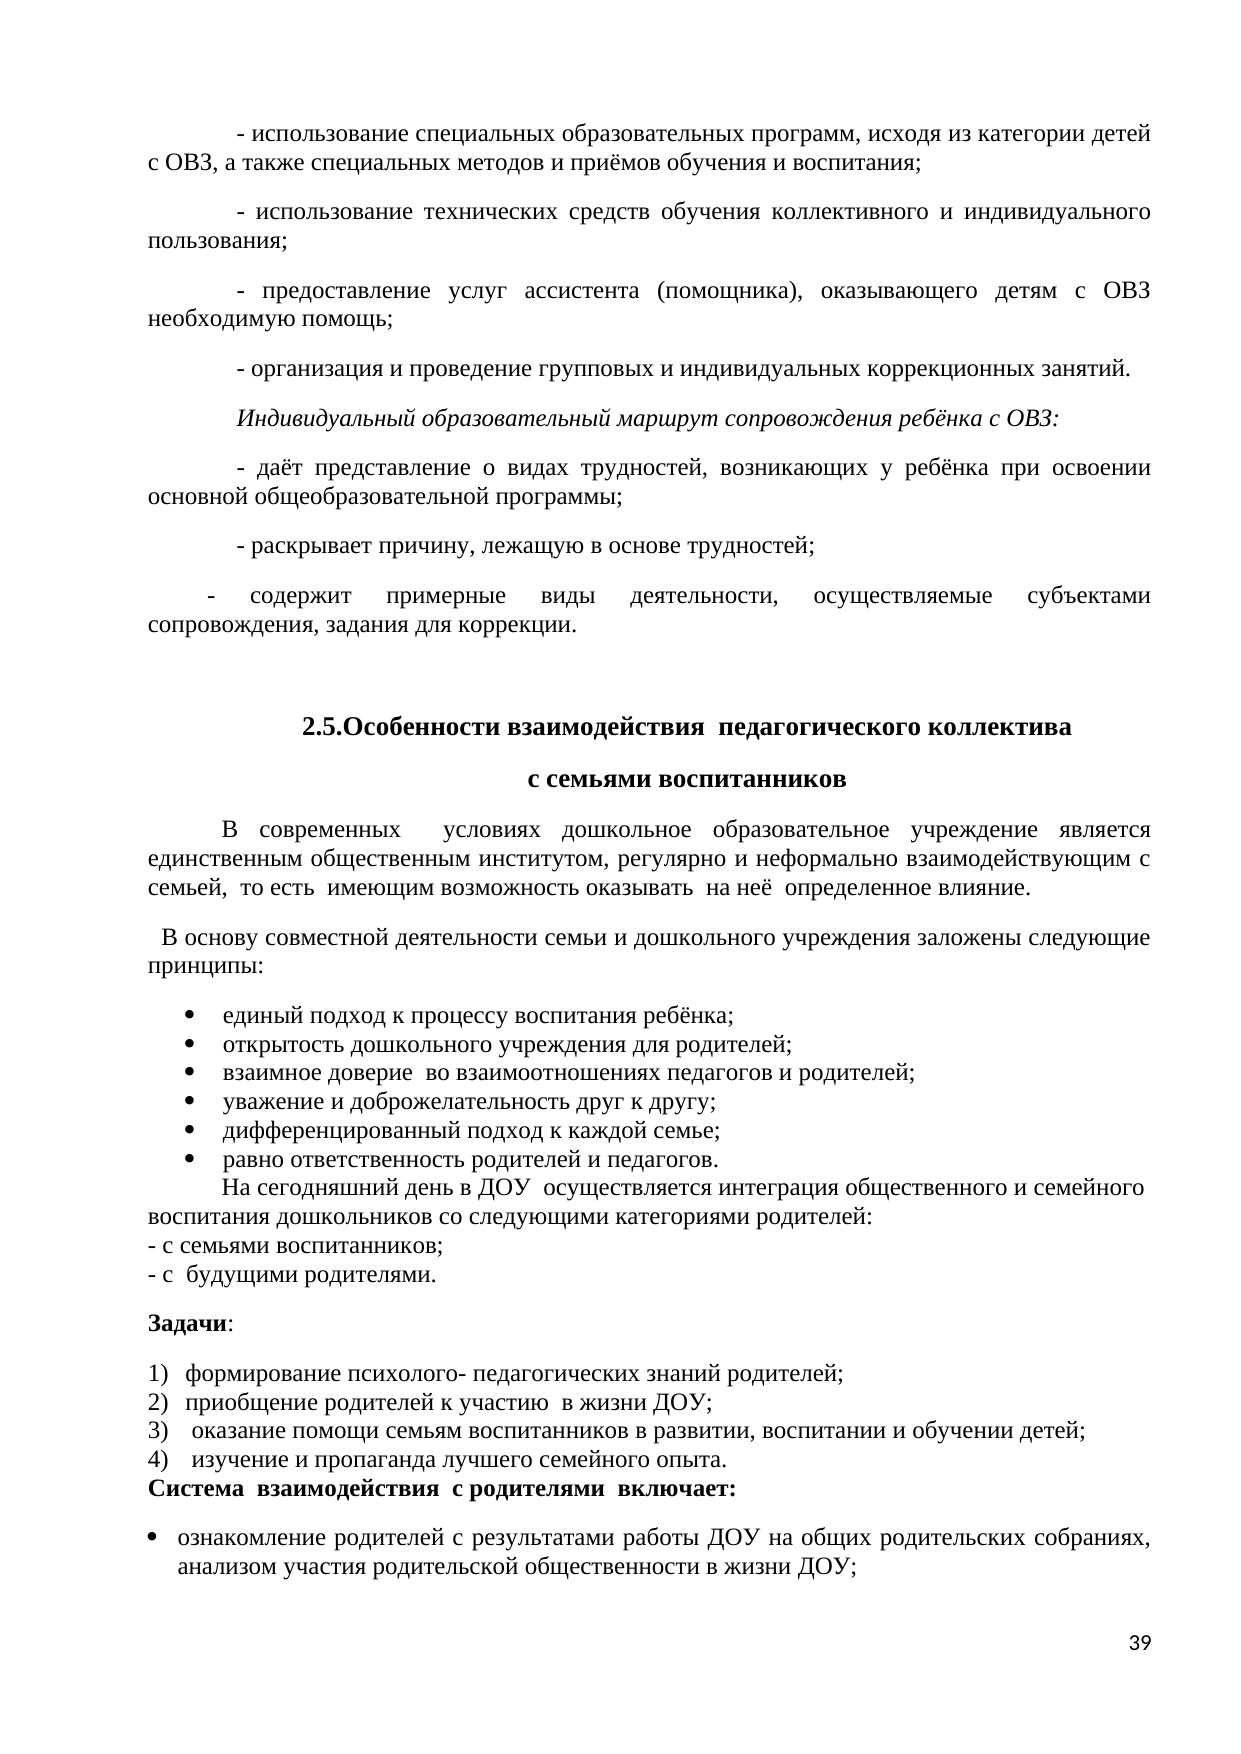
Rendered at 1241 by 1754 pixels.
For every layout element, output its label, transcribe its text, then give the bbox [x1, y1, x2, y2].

text На сегодняшний день в ДОУ осуществляется интеграция общественного и семейного воспитания дошкольников со следующими категориями родителей: - с семьями воспитанников; - с будущими родителями. [148, 1172, 1152, 1287]
text В основу совместной деятельности семьи и дошкольного учреждения заложены следующие принципы: [148, 922, 1152, 979]
list дифференцированный подход к каждой семье; [185, 1115, 1152, 1144]
text Индивидуальный образовательный маршрут сопровождения ребёнка с ОВЗ: [148, 403, 1152, 431]
list взаимное доверие во взаимоотношениях педагогов и родителей; [185, 1057, 1152, 1086]
text - организация и проведение групповых и индивидуальных коррекционных занятий. [148, 353, 1152, 382]
list оказание помощи семьям воспитанников в развитии, воспитании и обучении детей; [148, 1415, 1152, 1444]
list приобщение родителей к участию в жизни ДОУ; [148, 1387, 1152, 1415]
text 2.5.Особенности взаимодействия педагогического коллектива [223, 711, 1152, 742]
text - раскрывает причину, лежащую в основе трудностей; [148, 531, 1152, 559]
text - использование специальных образовательных программ, исходя из категории детей с ОВЗ, а также специальных методов и приёмов обучения и воспитания; [148, 118, 1152, 176]
list ознакомление родителей с результатами работы ДОУ на общих родительских собраниях, анализом участия родительской общественности в жизни ДОУ; [148, 1522, 1152, 1580]
list равно ответственность родителей и педагогов. [185, 1144, 1152, 1172]
text Задачи: [148, 1308, 1152, 1337]
list единый подход к процессу воспитания ребёнка; [185, 1000, 1152, 1029]
list уважение и доброжелательность друг к другу; [185, 1086, 1152, 1115]
list открытость дошкольного учреждения для родителей; [185, 1029, 1152, 1057]
text - содержит примерные виды деятельности, осуществляемые субъектами сопровождения, задания для коррекции. [148, 580, 1152, 638]
text с семьями воспитанников [223, 762, 1152, 794]
text Система взаимодействия с родителями включает: [148, 1473, 1152, 1502]
text - предоставление услуг ассистента (помощника), оказывающего детям с ОВЗ необходимую помощь; [148, 275, 1152, 332]
list изучение и пропаганда лучшего семейного опыта. [148, 1444, 1152, 1473]
text В современных условиях дошкольное образовательное учреждение является единственным общественным институтом, регулярно и неформально взаимодействующим с семьей, то есть имеющим возможность оказывать на неё определенное влияние. [148, 814, 1152, 901]
list формирование психолого- педагогических знаний родителей; [148, 1358, 1152, 1387]
text - использование технических средств обучения коллективного и индивидуального пользования; [148, 196, 1152, 254]
text - даёт представление о видах трудностей, возникающих у ребёнка при освоении основной общеобразовательной программы; [148, 452, 1152, 510]
